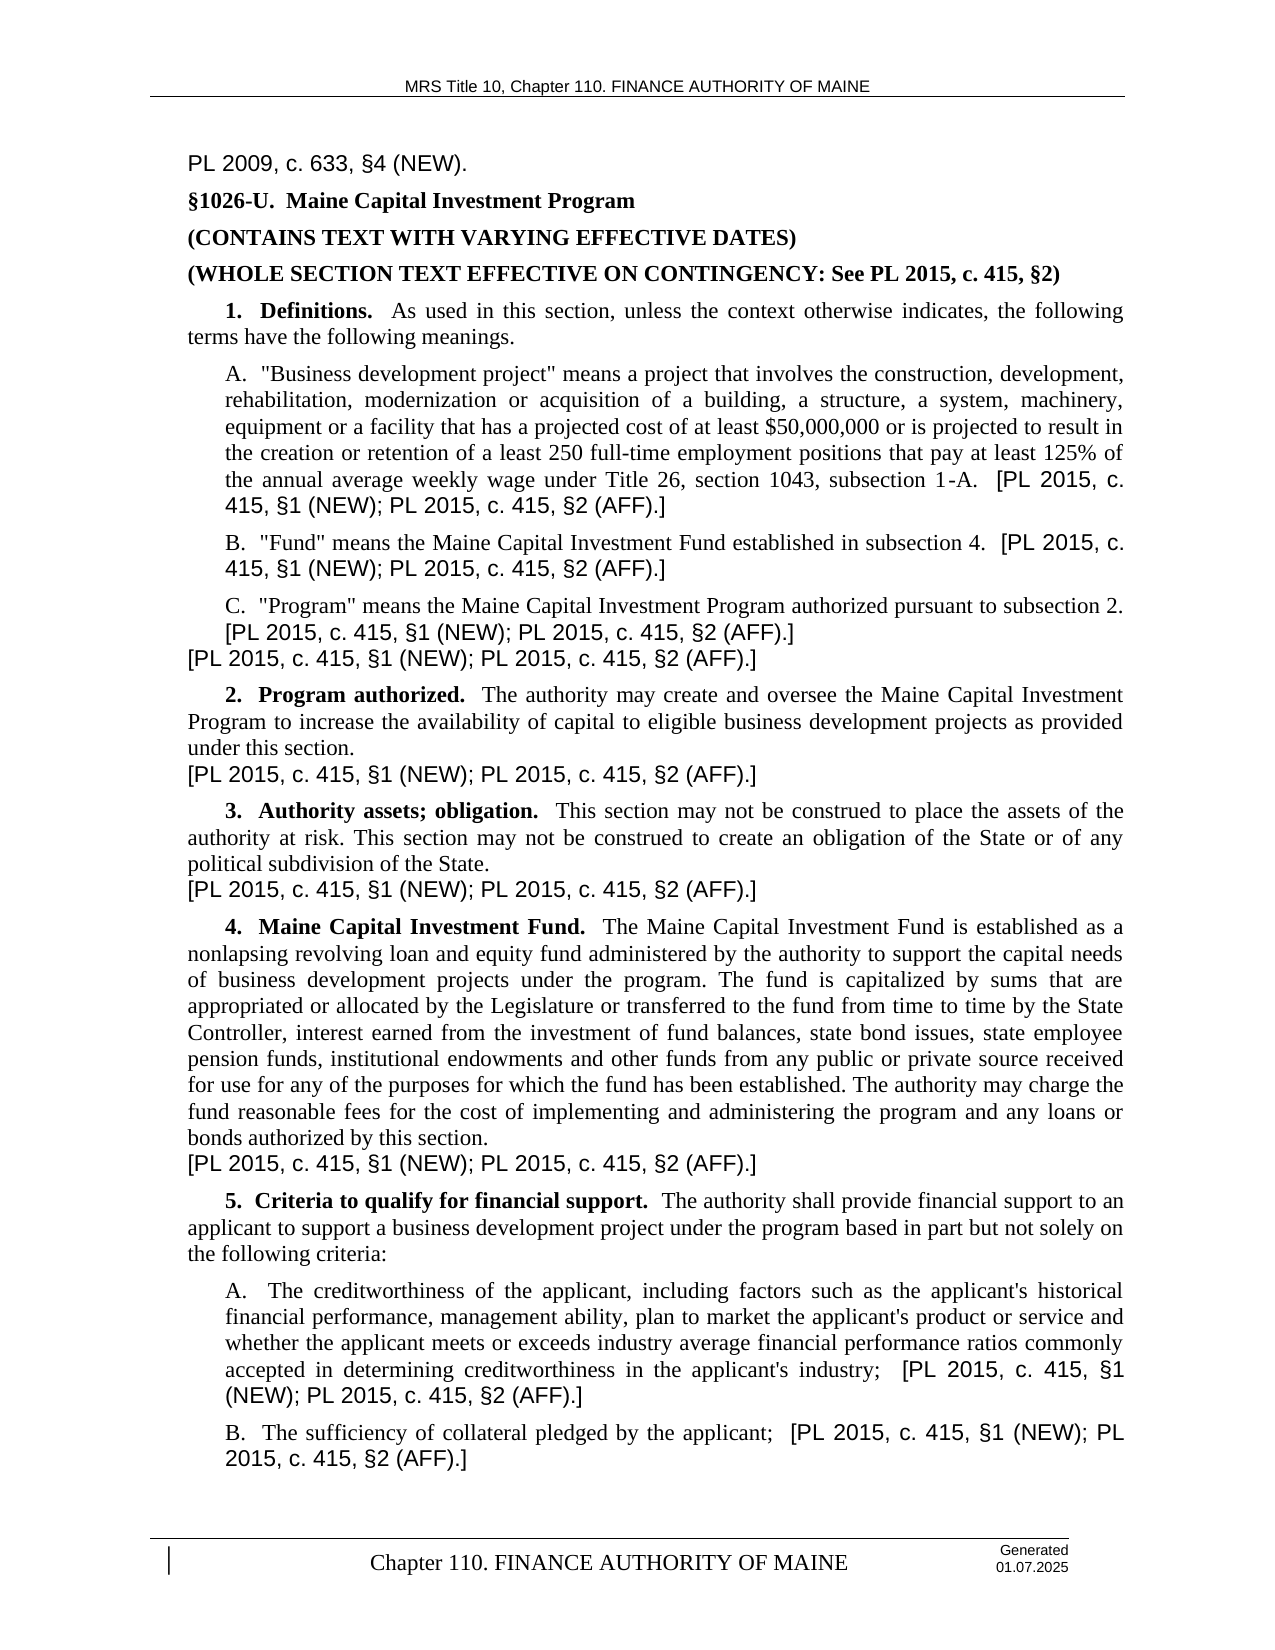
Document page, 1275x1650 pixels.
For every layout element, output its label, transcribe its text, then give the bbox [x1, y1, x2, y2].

text PL 2009, c. 633, §4 (NEW). [187, 150, 1125, 176]
text [PL 2015, c. 415, §1 (NEW); PL 2015, c. 415, §2 (AFF).] [187, 761, 1125, 787]
text [PL 2015, c. 415, §1 (NEW); PL 2015, c. 415, §2 (AFF).] [187, 876, 1125, 903]
text [PL 2015, c. 415, §1 (NEW); PL 2015, c. 415, §2 (AFF).] [187, 645, 1125, 671]
text B. "Fund" means the Maine Capital Investment Fund established in subsection 4. [PL 2015, c. 415, §1 (NEW); PL 2015, c. 415, §2 (AFF).] [225, 529, 1125, 582]
text B. The sufficiency of collateral pledged by the applicant; [PL 2015, c. 415, §1 (NEW); PL 2015, c. 415, §2 (AFF).] [225, 1419, 1125, 1472]
text [PL 2015, c. 415, §1 (NEW); PL 2015, c. 415, §2 (AFF).] [187, 1150, 1125, 1177]
text 2. Program authorized. The authority may create and oversee the Maine Capital Investment Program to increase the availability of capital to eligible business development projects as provided under this section. [187, 682, 1125, 761]
text A. The creditworthiness of the applicant, including factors such as the applicant's historical financial performance, management ability, plan to market the applicant's product or service and whether the applicant meets or exceeds industry average financial performance ratios commonly accepted in determining creditworthiness in the applicant's industry; [PL 2015, c. 415, §1 (NEW); PL 2015, c. 415, §2 (AFF).] [225, 1277, 1125, 1408]
text 3. Authority assets; obligation. This section may not be construed to place the assets of the authority at risk. This section may not be construed to create an obligation of the State or of any political subdivision of the State. [187, 797, 1125, 876]
text 4. Maine Capital Investment Fund. The Maine Capital Investment Fund is established as a nonlapsing revolving loan and equity fund administered by the authority to support the capital needs of business development projects under the program. The fund is capitalized by sums that are appropriated or allocated by the Legislature or transferred to the fund from time to time by the State Controller, interest earned from the investment of fund balances, state bond issues, state employee pension funds, institutional endowments and other funds from any public or private source received for use for any of the purposes for which the fund has been established. The authority may charge the fund reasonable fees for the cost of implementing and administering the program and any loans or bonds authorized by this section. [187, 913, 1125, 1150]
text 1. Definitions. As used in this section, unless the context otherwise indicates, the following terms have the following meanings. [187, 297, 1125, 350]
text (CONTAINS TEXT WITH VARYING EFFECTIVE DATES) [187, 223, 1125, 250]
text A. "Business development project" means a project that involves the construction, development, rehabilitation, modernization or acquisition of a building, a structure, a system, machinery, equipment or a facility that has a projected cost of at least $50,000,000 or is projected to result in the creation or retention of a least 250 full-time employment positions that pay at least 125% of the annual average weekly wage under Title 26, section 1043, subsection 1‑A. [PL 2015, c. 415, §1 (NEW); PL 2015, c. 415, §2 (AFF).] [225, 360, 1125, 518]
text 5. Criteria to qualify for financial support. The authority shall provide financial support to an applicant to support a business development project under the program based in part but not solely on the following criteria: [187, 1187, 1125, 1266]
text C. "Program" means the Maine Capital Investment Program authorized pursuant to subsection 2. [PL 2015, c. 415, §1 (NEW); PL 2015, c. 415, §2 (AFF).] [225, 592, 1125, 645]
text (WHOLE SECTION TEXT EFFECTIVE ON CONTINGENCY: See PL 2015, c. 415, §2) [187, 260, 1125, 287]
text §1026-U. Maine Capital Investment Program [187, 187, 1125, 213]
